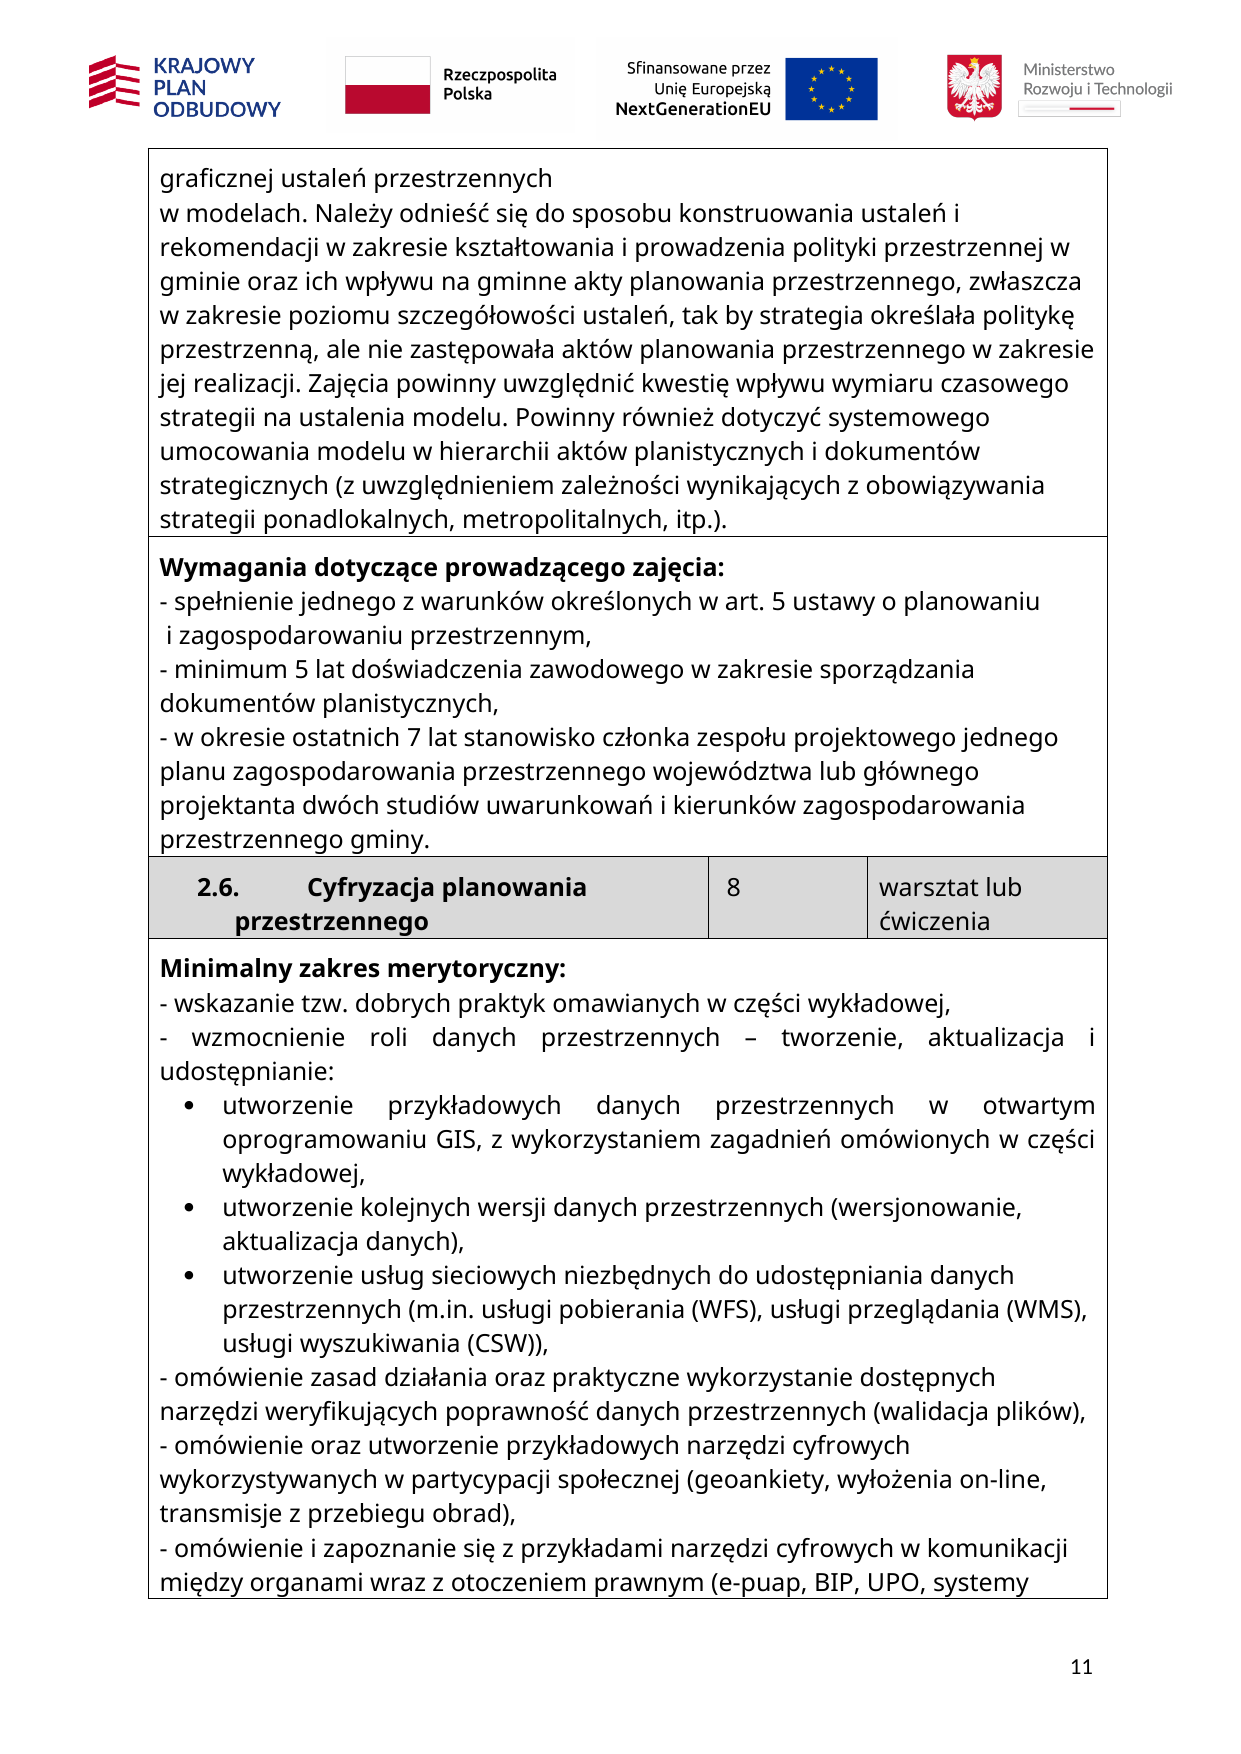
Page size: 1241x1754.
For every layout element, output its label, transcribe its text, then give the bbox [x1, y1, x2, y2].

picture [921, 28, 1206, 148]
table_cell warsztat lub ćwiczenia [868, 857, 1107, 938]
picture [596, 37, 898, 141]
table_cell Wymagania dotyczące prowadzącego zajęcia: - spełnienie jednego z warunków określonych w art. 5 ustawy o planowaniu i zagospodarowaniu przestrzennym, - minimum 5 lat doświadczenia zawodowego w zakresie sporządzania dokumentów planistycznych, - w okresie ostatnich 7 lat stanowisko członka zespołu projektowego jednego planu zagospodarowania przestrzennego województwa lub głównego projektanta dwóch studiów uwarunkowań i kierunków zagospodarowania przestrzennego gminy. [149, 537, 1107, 856]
table_cell 8 [709, 857, 867, 938]
picture [326, 37, 575, 133]
picture [89, 55, 281, 117]
table_cell Cyfryzacja planowania przestrzennego [149, 857, 708, 938]
